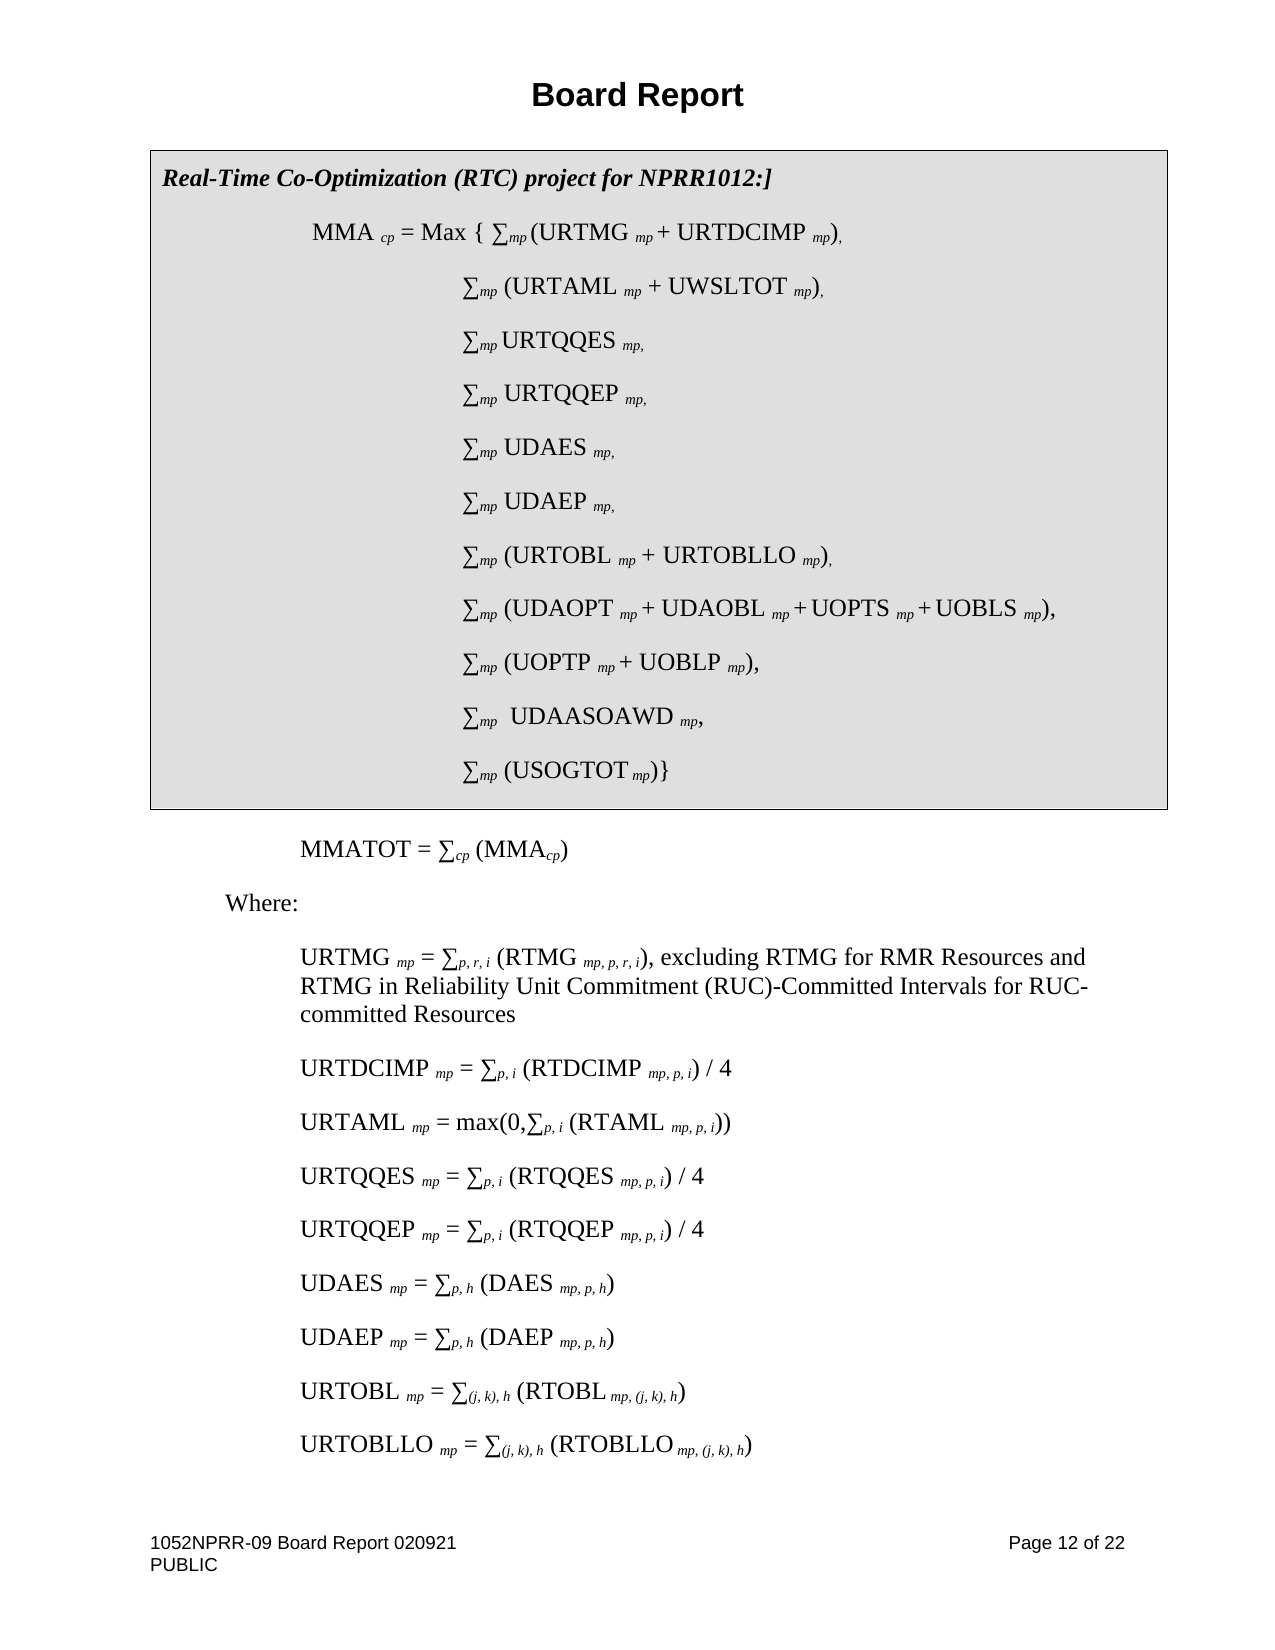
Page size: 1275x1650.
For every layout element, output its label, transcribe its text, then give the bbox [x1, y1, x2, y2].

text UDAES mp = ∑p, h (DAES mp, p, h) [300, 1268, 1125, 1297]
text URTQQEP mp = ∑p, i (RTQQEP mp, p, i) / 4 [300, 1214, 1125, 1243]
text MMATOT = ∑cp (MMAcp) [300, 834, 1125, 863]
text UDAEP mp = ∑p, h (DAEP mp, p, h) [300, 1322, 1125, 1351]
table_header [151, 151, 1167, 808]
text URTOBL mp = ∑(j, k), h (RTOBL mp, (j, k), h) [300, 1376, 1125, 1404]
text URTAML mp = max(0,∑p, i (RTAML mp, p, i)) [300, 1107, 1125, 1136]
text URTDCIMP mp = ∑p, i (RTDCIMP mp, p, i) / 4 [300, 1053, 1125, 1082]
text URTQQES mp = ∑p, i (RTQQES mp, p, i) / 4 [300, 1161, 1125, 1189]
text URTOBLLO mp = ∑(j, k), h (RTOBLLO mp, (j, k), h) [300, 1429, 1125, 1458]
text Where: [225, 888, 1125, 917]
text URTMG mp = ∑p, r, i (RTMG mp, p, r, i), excluding RTMG for RMR Resources and RTMG in Reliability Unit Commitment (RUC)-Committed Intervals for RUC-committed Resources [300, 942, 1125, 1028]
